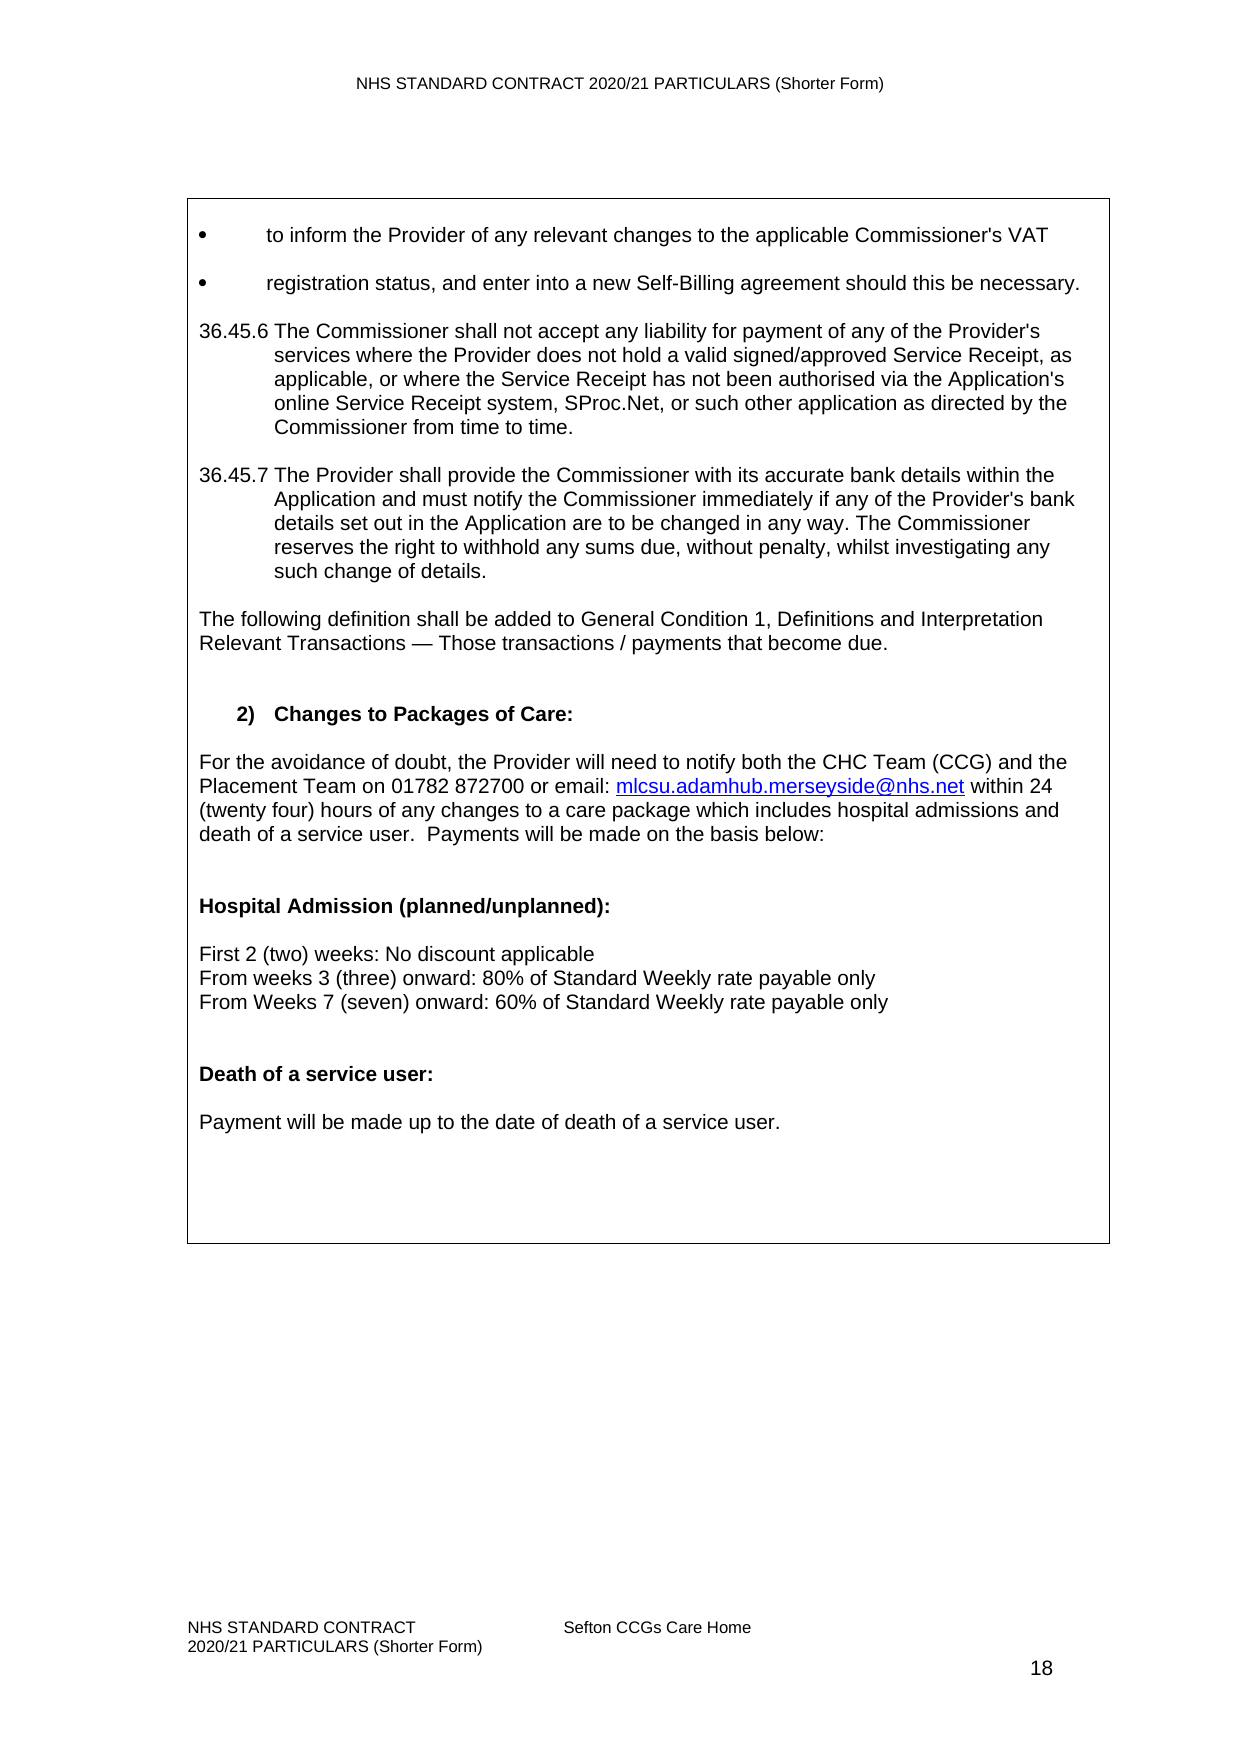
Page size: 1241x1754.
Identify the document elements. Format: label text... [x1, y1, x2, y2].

table_header to inform the Provider of any relevant changes to the applicable Commissioner's VAT registration status, and enter into a new Self-Billing agreement should this be necessary. The Commissioner shall not accept any liability for payment of any of the Provider's services where the Provider does not hold a valid signed/approved Service Receipt, as applicable, or where the Service Receipt has not been authorised via the Application's online Service Receipt system, SProc.Net, or such other application as directed by the Commissioner from time to time. The Provider shall provide the Commissioner with its accurate bank details within the Application and must notify the Commissioner immediately if any of the Provider's bank details set out in the Application are to be changed in any way. The Commissioner reserves the right to withhold any sums due, without penalty, whilst investigating any such change of details. The following definition shall be added to General Condition 1, Definitions and Interpretation Relevant Transactions — Those transactions / payments that become due. Changes to Packages of Care: For the avoidance of doubt, the Provider will need to notify both the CHC Team (CCG) and the Placement Team on 01782 872700 or email: mlcsu.adamhub.merseyside@nhs.net within 24 (twenty four) hours of any changes to a care package which includes hospital admissions and death of a service user. Payments will be made on the basis below: Hospital Admission (planned/unplanned): First 2 (two) weeks: No discount applicable From weeks 3 (three) onward: 80% of Standard Weekly rate payable only From Weeks 7 (seven) onward: 60% of Standard Weekly rate payable only Death of a service user: Payment will be made up to the date of death of a service user. [188, 199, 1109, 1243]
